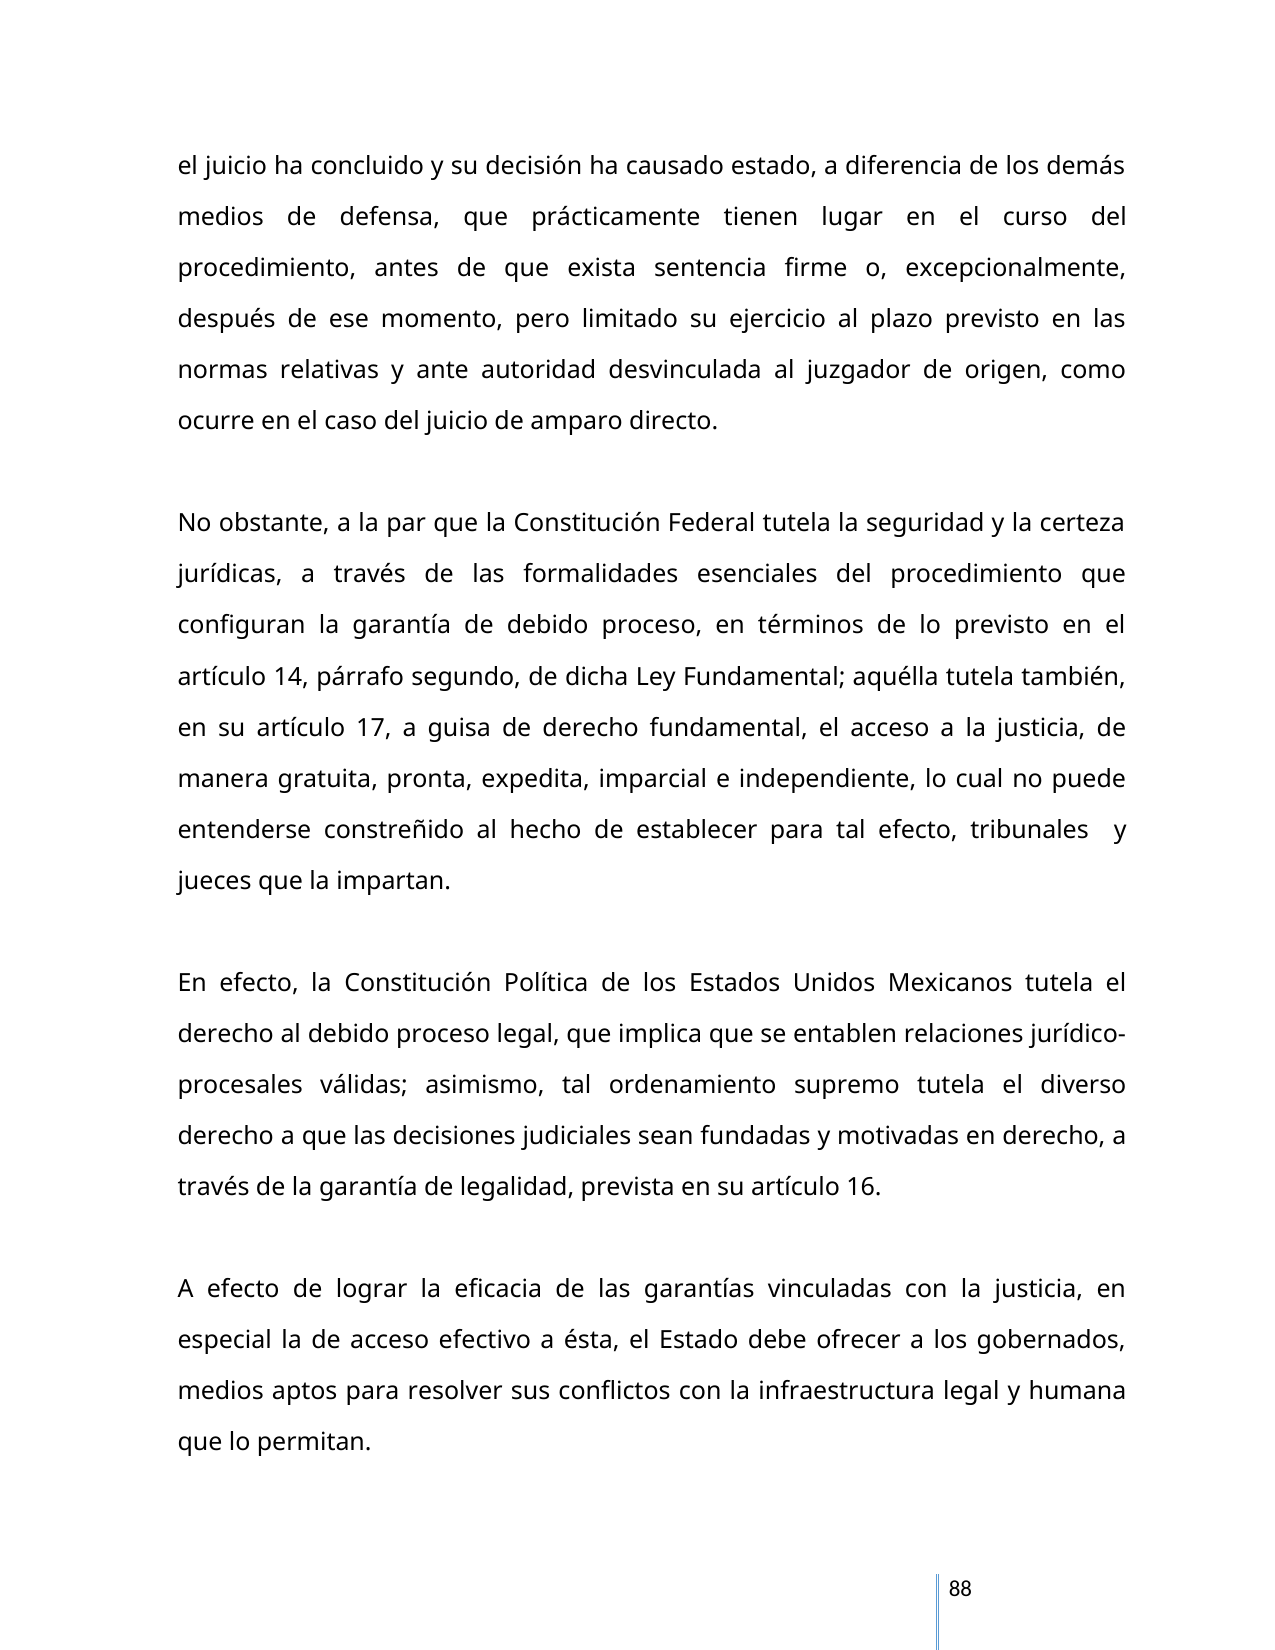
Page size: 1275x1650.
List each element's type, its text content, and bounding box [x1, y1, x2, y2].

text No obstante, a la par que la Constitución Federal tutela la seguridad y la certeza jurídicas, a través de las formalidades esenciales del procedimiento que configuran la garantía de debido proceso, en términos de lo previsto en el artículo 14, párrafo segundo, de dicha Ley Fundamental; aquélla tutela también, en su artículo 17, a guisa de derecho fundamental, el acceso a la justicia, de manera gratuita, pronta, expedita, imparcial e independiente, lo cual no puede entenderse constreñido al hecho de establecer para tal efecto, tribunales y jueces que la impartan. [177, 505, 1127, 896]
text En efecto, la Constitución Política de los Estados Unidos Mexicanos tutela el derecho al debido proceso legal, que implica que se entablen relaciones jurídico-procesales válidas; asimismo, tal ordenamiento supremo tutela el diverso derecho a que las decisiones judiciales sean fundadas y motivadas en derecho, a través de la garantía de legalidad, prevista en su artículo 16. [177, 964, 1127, 1203]
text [177, 148, 1127, 437]
text A efecto de lograr la eficacia de las garantías vinculadas con la justicia, en especial la de acceso efectivo a ésta, el Estado debe ofrecer a los gobernados, medios aptos para resolver sus conflictos con la infraestructura legal y humana que lo permitan. [177, 1271, 1127, 1458]
